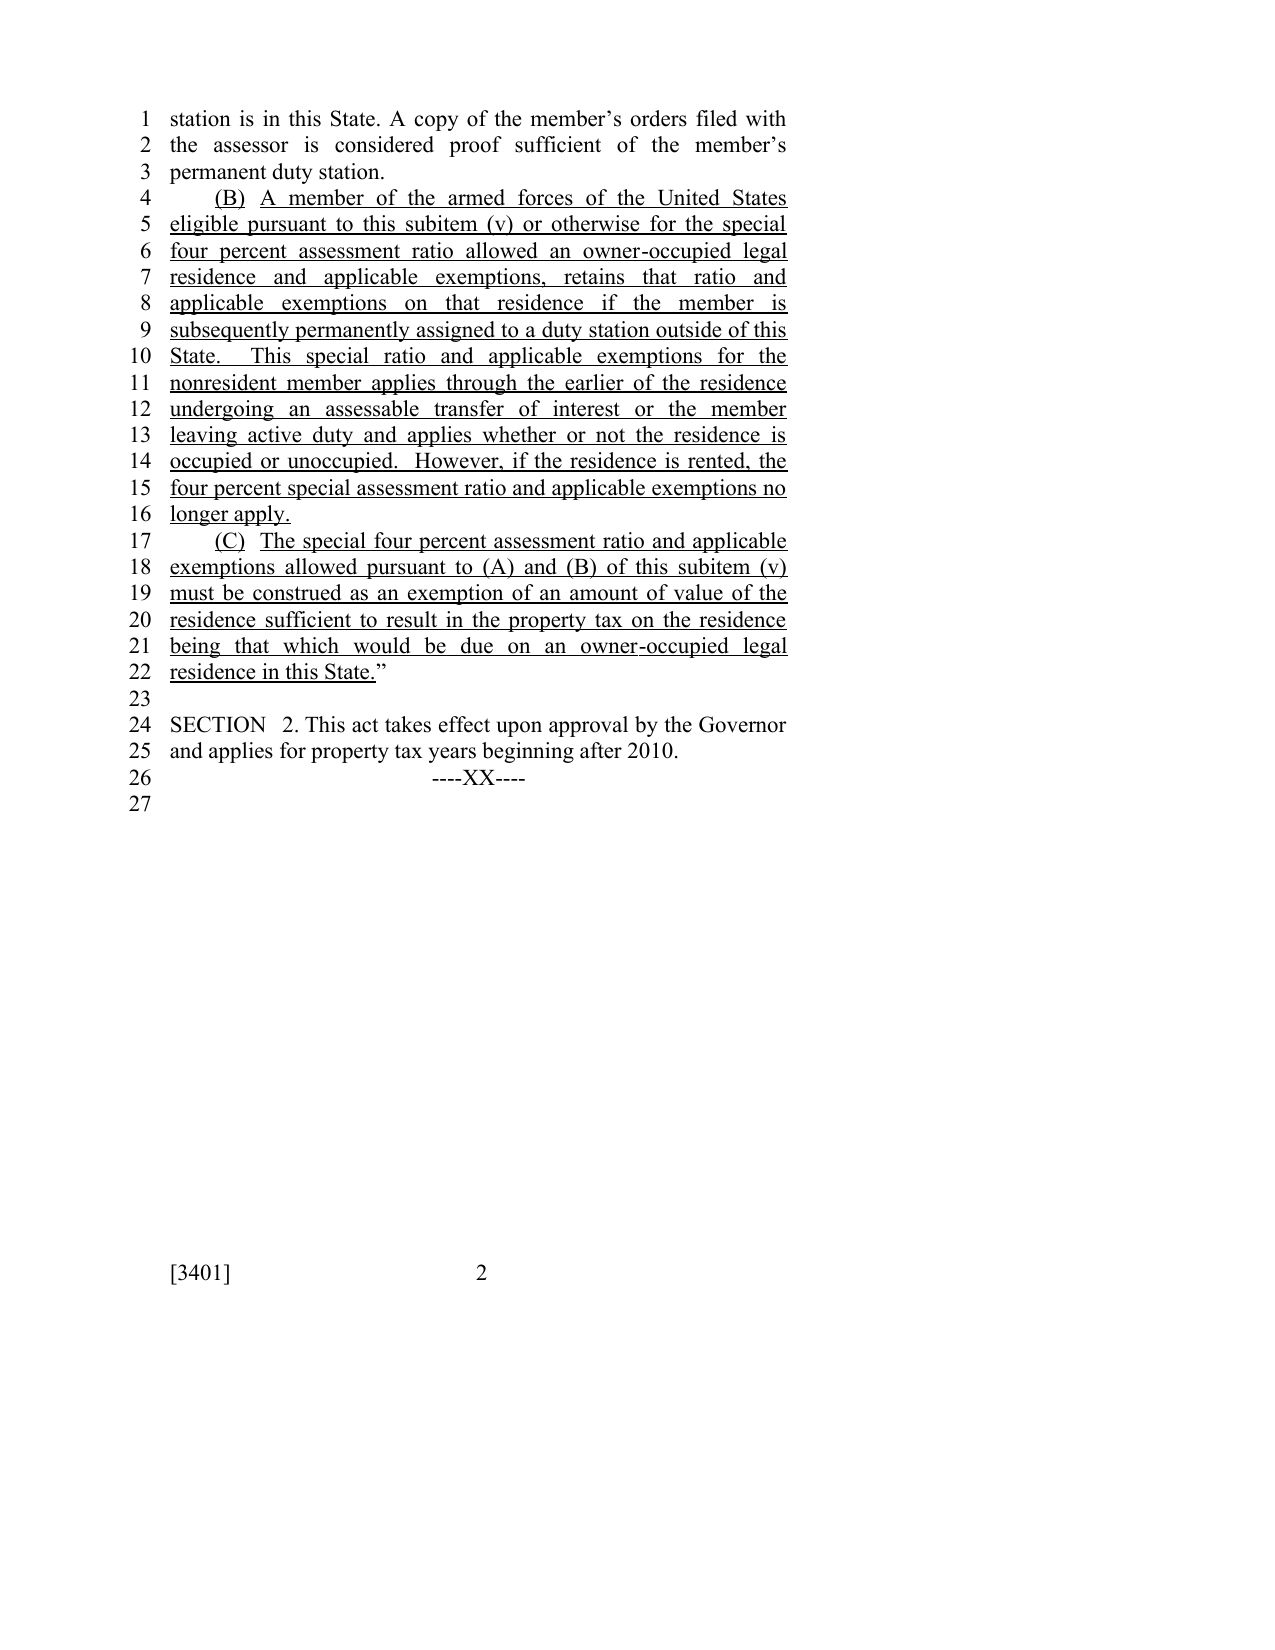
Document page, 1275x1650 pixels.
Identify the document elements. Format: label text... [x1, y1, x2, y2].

text (C) The special four percent assessment ratio and applicable exemptions allowed pursuant to (A) and (B) of this subitem (v) must be construed as an exemption of an amount of value of the residence sufficient to result in the property tax on the residence being that which would be due on an owner-occupied legal residence in this State.” [169, 527, 787, 576]
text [169, 105, 787, 184]
text SECTION 2. This act takes effect upon approval by the Governor and applies for property tax years beginning after 2010. [169, 711, 787, 764]
text ----XX---- [169, 764, 787, 790]
